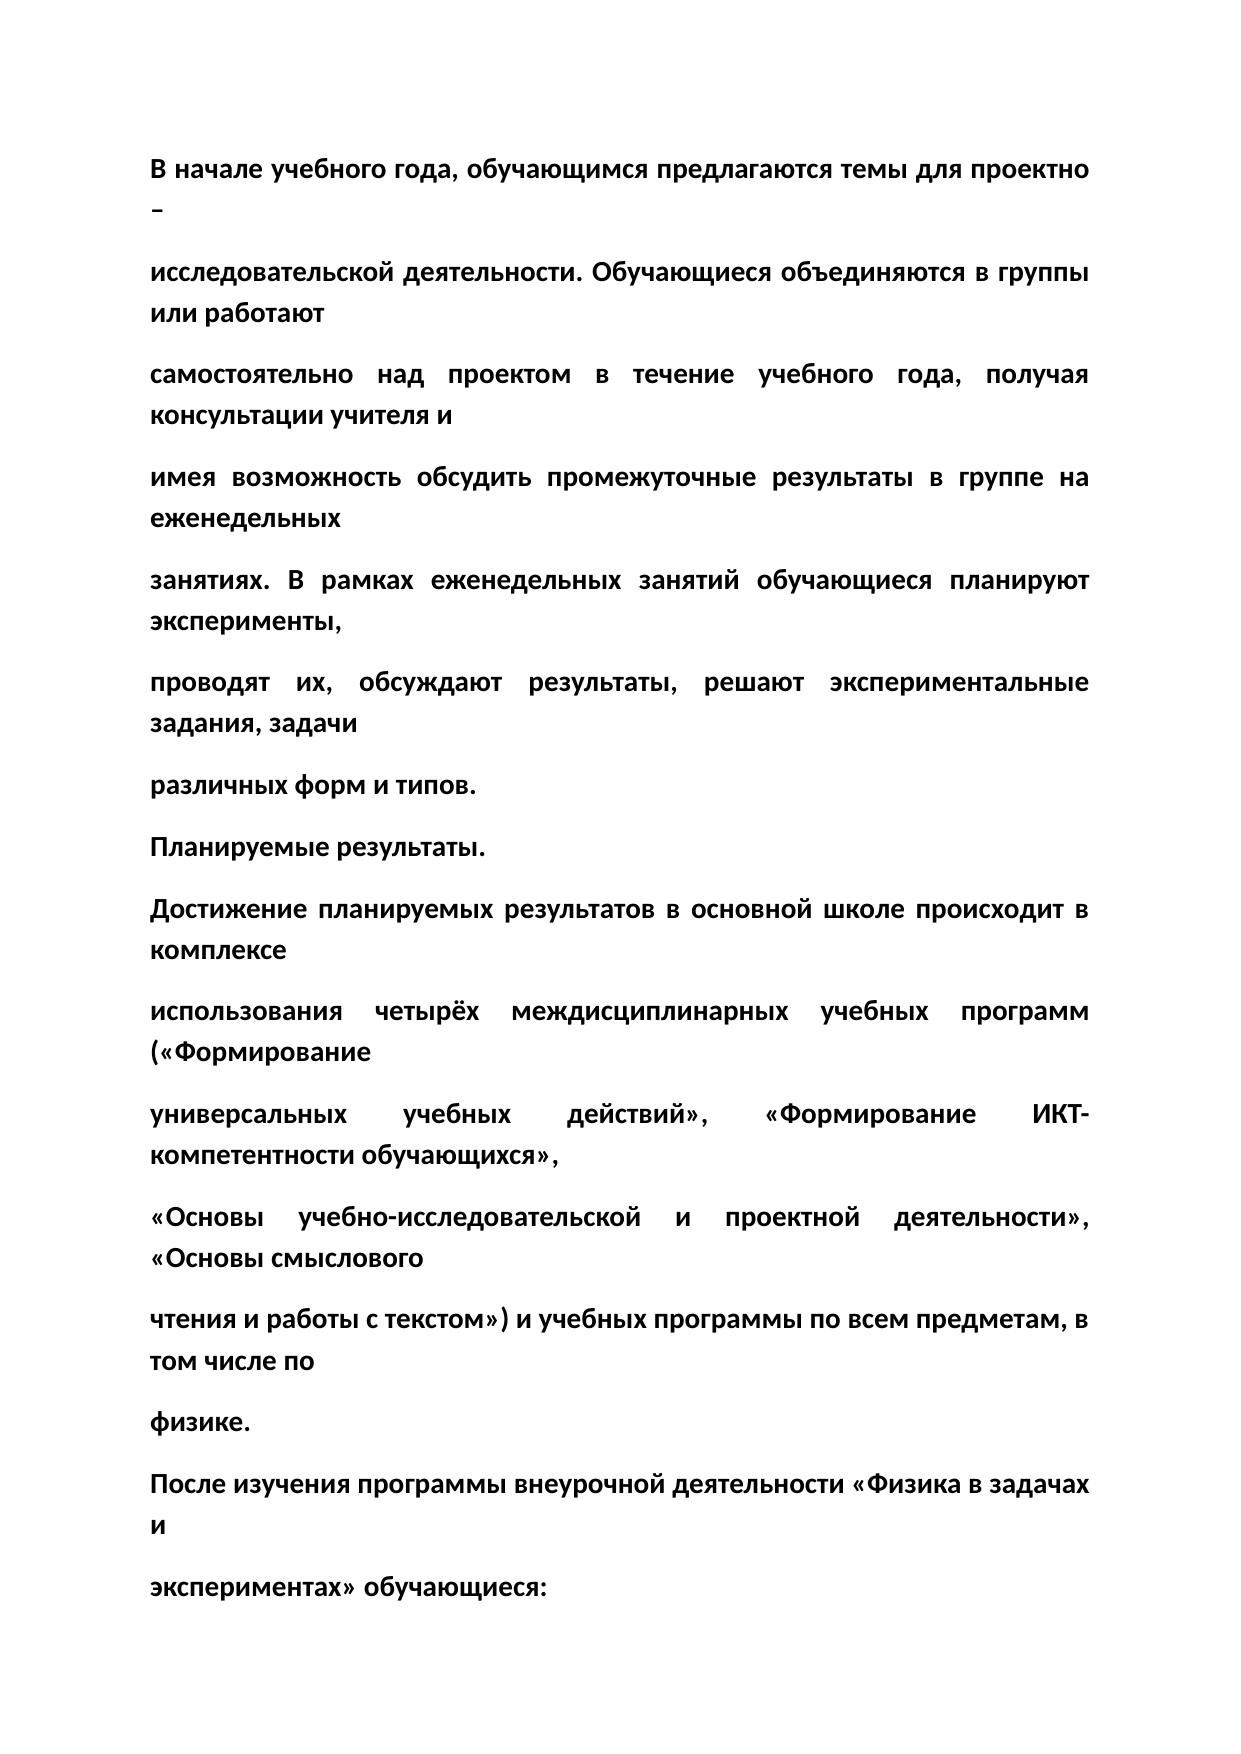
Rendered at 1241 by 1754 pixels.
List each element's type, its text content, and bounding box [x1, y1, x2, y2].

text «Основы учебно-исследовательской и проектной деятельности», «Основы смыслового [150, 1198, 1090, 1274]
text различных форм и типов. [150, 766, 1090, 802]
text В начале учебного года, обучающимся предлагаются темы для проектно – [150, 150, 1090, 227]
text физике. [150, 1403, 1090, 1439]
text занятиях. В рамках еженедельных занятий обучающиеся планируют эксперименты, [150, 561, 1090, 637]
text Достижение планируемых результатов в основной школе происходит в комплексе [150, 890, 1090, 966]
text имея возможность обсудить промежуточные результаты в группе на еженедельных [150, 458, 1090, 535]
text исследовательской деятельности. Обучающиеся объединяются в группы или работают [150, 253, 1090, 329]
text Планируемые результаты. [150, 828, 1090, 864]
text проводят их, обсуждают результаты, решают экспериментальные задания, задачи [150, 663, 1090, 740]
text После изучения программы внеурочной деятельности «Физика в задачах и [150, 1465, 1090, 1542]
text самостоятельно над проектом в течение учебного года, получая консультации учителя и [150, 355, 1090, 432]
text использования четырёх междисциплинарных учебных программ («Формирование [150, 992, 1090, 1069]
text универсальных учебных действий», «Формирование ИКТ-компетентности обучающихся», [150, 1095, 1090, 1172]
text экспериментах» обучающиеся: [150, 1568, 1090, 1603]
text чтения и работы с текстом») и учебных программы по всем предметам, в том числе по [150, 1301, 1090, 1377]
